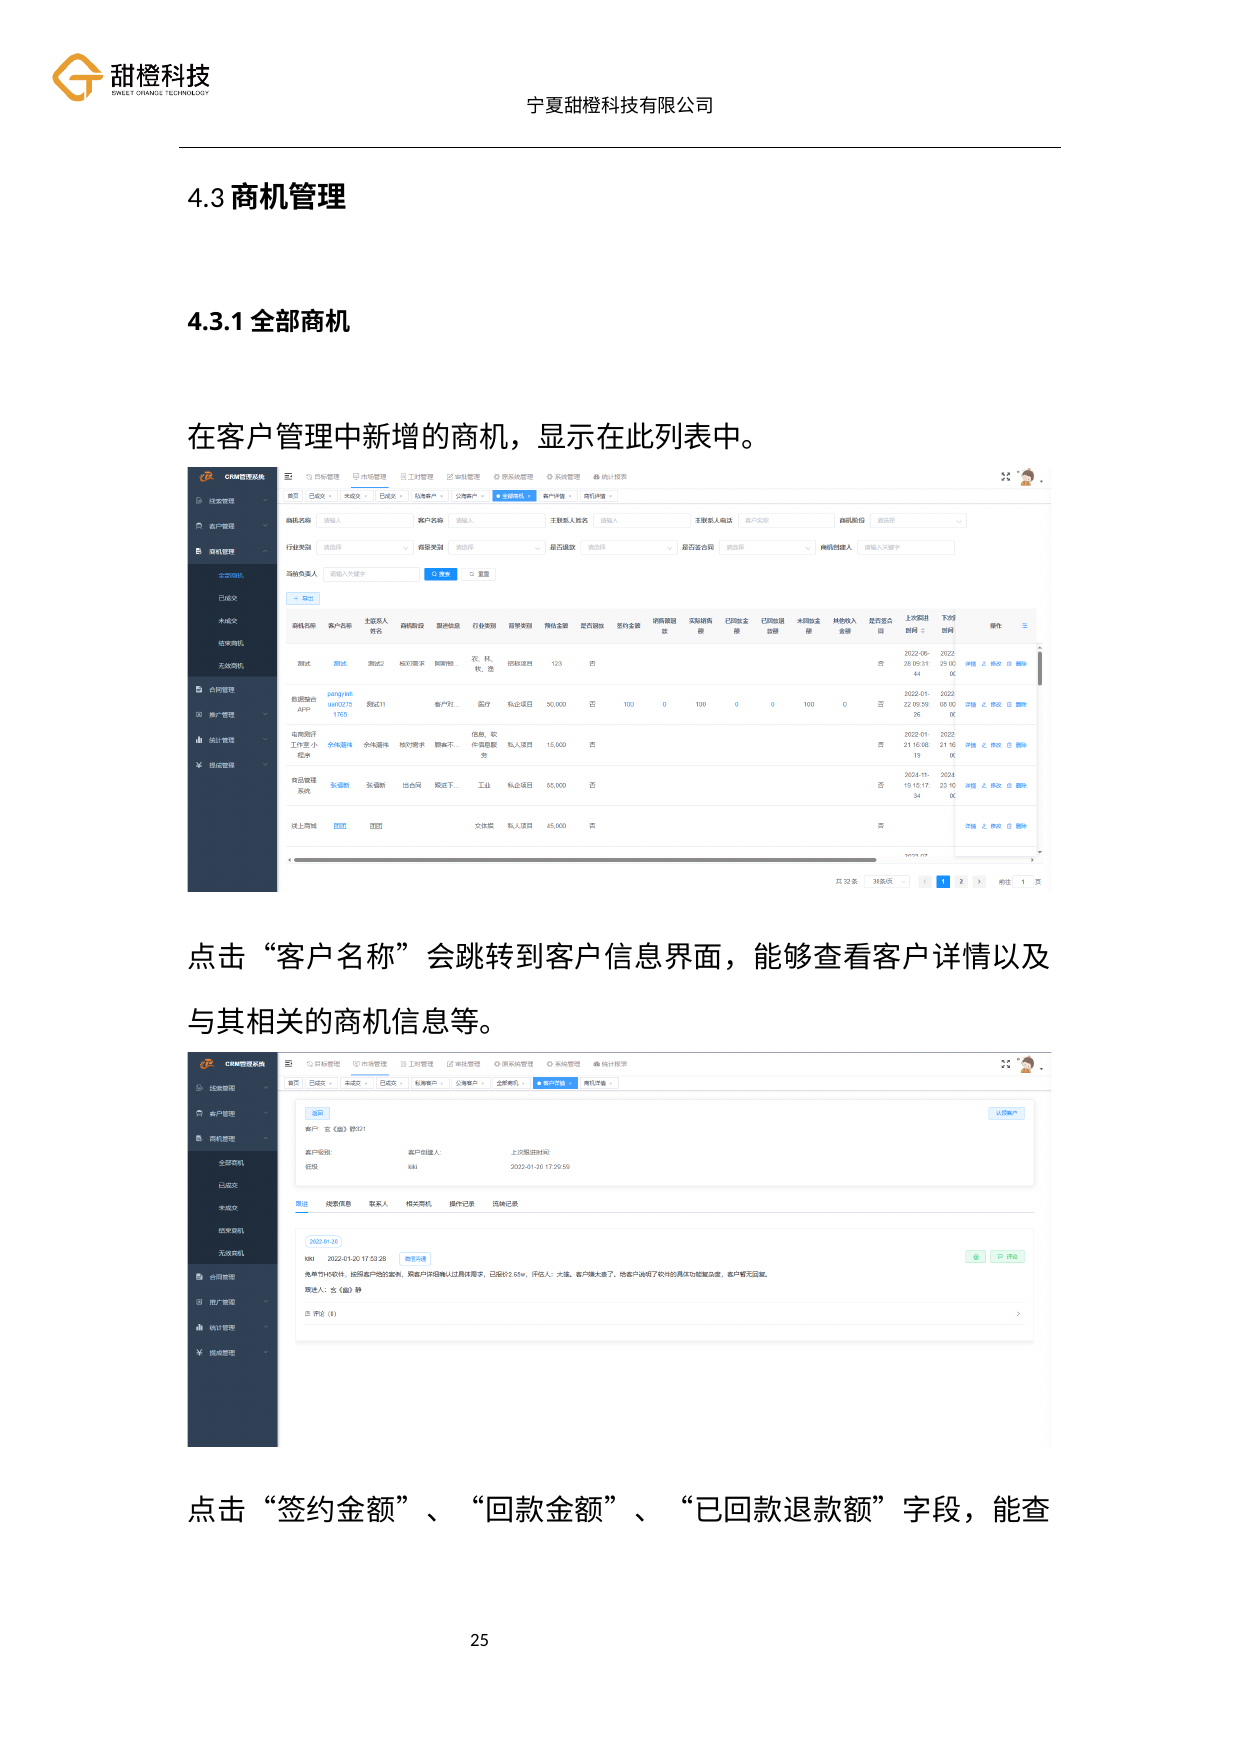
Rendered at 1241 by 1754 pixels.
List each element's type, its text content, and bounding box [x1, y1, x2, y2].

subtitle 4.3.1全部商机 [187, 287, 1053, 352]
picture [52, 53, 212, 109]
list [187, 1475, 1053, 1540]
list 点击“客户名称”会跳转到客户信息界面，能够查看客户详情以及与其相关的商机信息等。 [187, 922, 1053, 1052]
subtitle 4.3商机管理 [187, 162, 1053, 227]
picture [187, 1052, 1052, 1447]
list 在客户管理中新增的商机，显示在此列表中。 [187, 402, 1053, 467]
picture [187, 467, 1052, 892]
